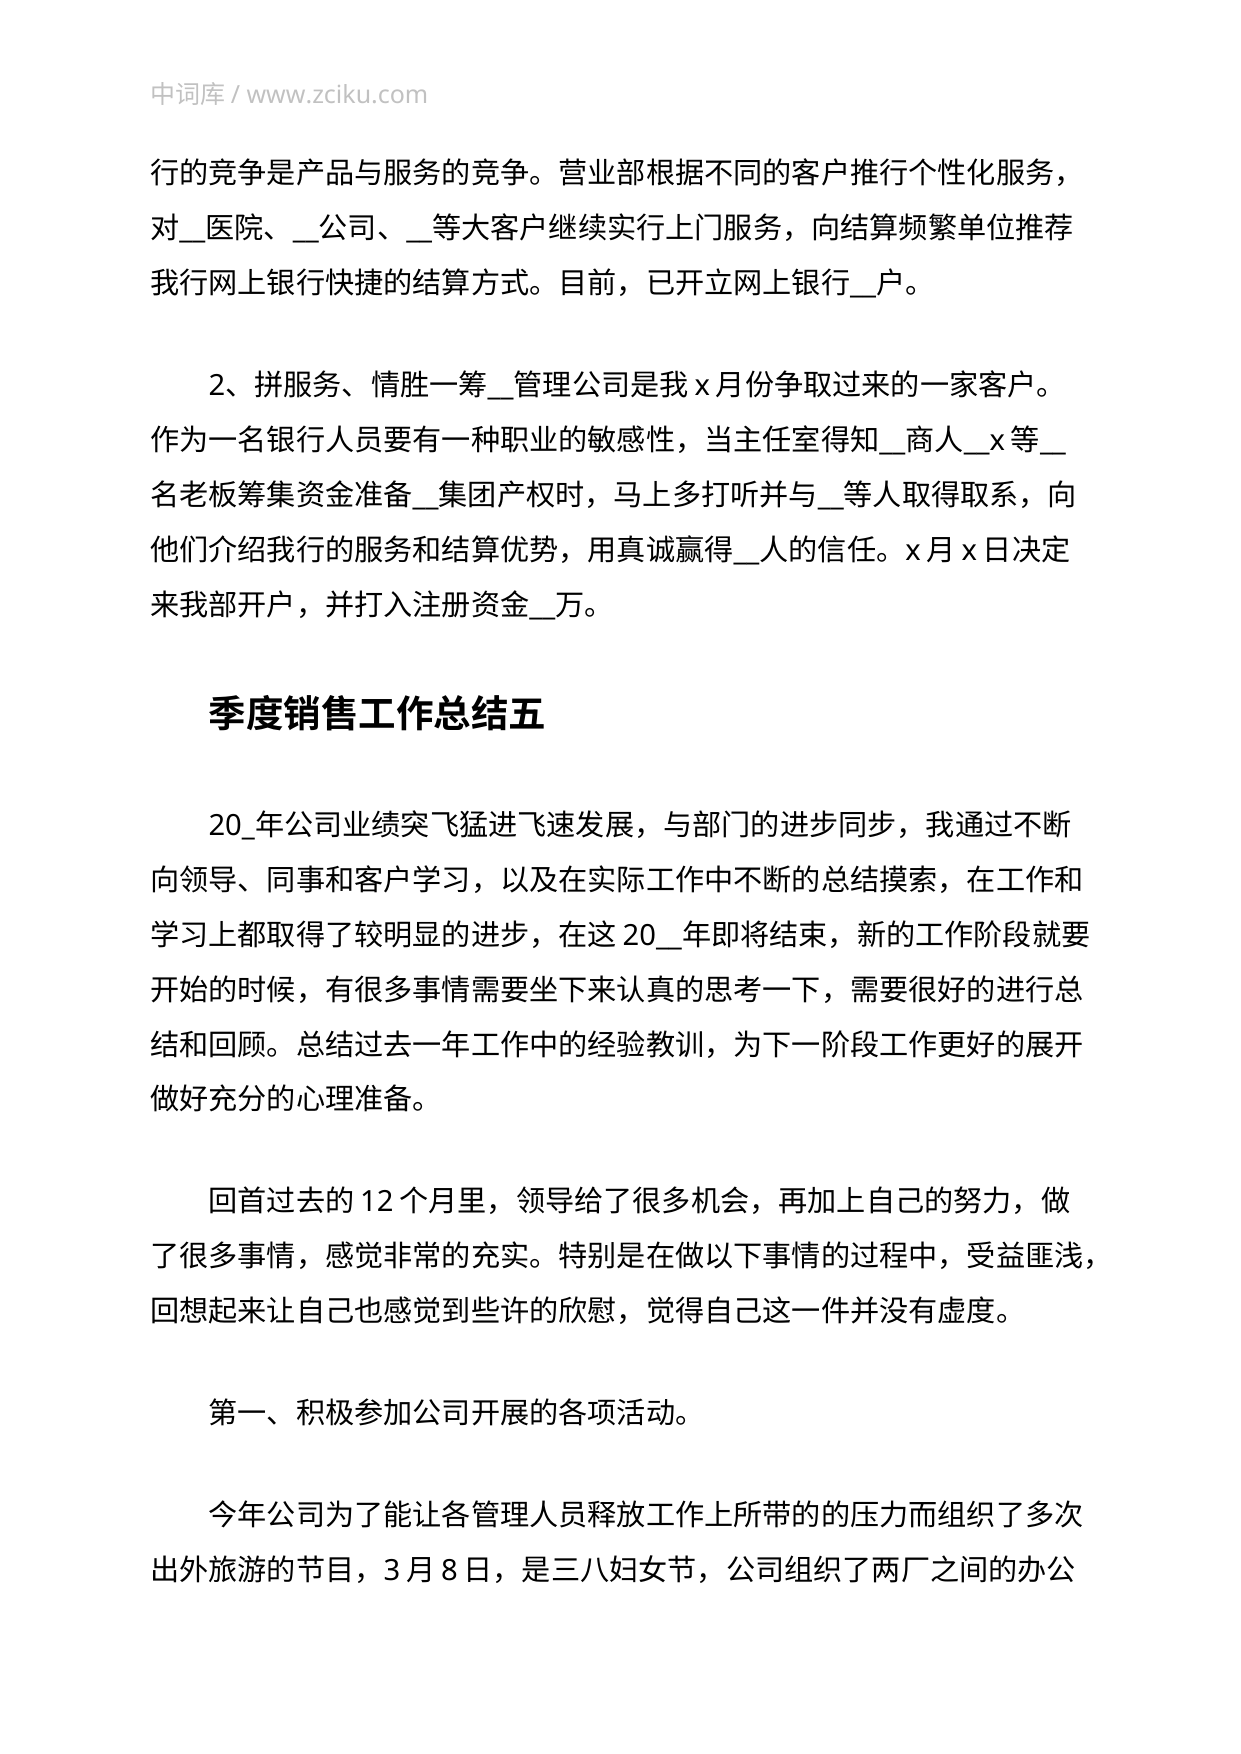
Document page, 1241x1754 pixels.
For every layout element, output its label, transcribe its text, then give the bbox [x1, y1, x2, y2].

text 20_年公司业绩突飞猛进飞速发展，与部门的进步同步，我通过不断向领导、同事和客户学习，以及在实际工作中不断的总结摸索，在工作和学习上都取得了较明显的进步，在这20__年即将结束，新的工作阶段就要开始的时候，有很多事情需要坐下来认真的思考一下，需要很好的进行总结和回顾。总结过去一年工作中的经验教训，为下一阶段工作更好的展开做好充分的心理准备。 [150, 801, 1090, 1118]
text 季度销售工作总结五 [150, 684, 1090, 738]
text 第一、积极参加公司开展的各项活动。 [150, 1389, 1090, 1432]
text 回首过去的12个月里，领导给了很多机会，再加上自己的努力，做了很多事情，感觉非常的充实。特别是在做以下事情的过程中，受益匪浅，回想起来让自己也感觉到些许的欣慰，觉得自己这一件并没有虚度。 [150, 1178, 1090, 1330]
text 2、拼服务、情胜一筹__管理公司是我x月份争取过来的一家客户。作为一名银行人员要有一种职业的敏感性，当主任室得知__商人__x等__名老板筹集资金准备__集团产权时，马上多打听并与__等人取得取系，向他们介绍我行的服务和结算优势，用真诚赢得__人的信任。x月x日决定来我部开户，并打入注册资金__万。 [150, 362, 1090, 624]
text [150, 1491, 1090, 1588]
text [150, 150, 1090, 302]
